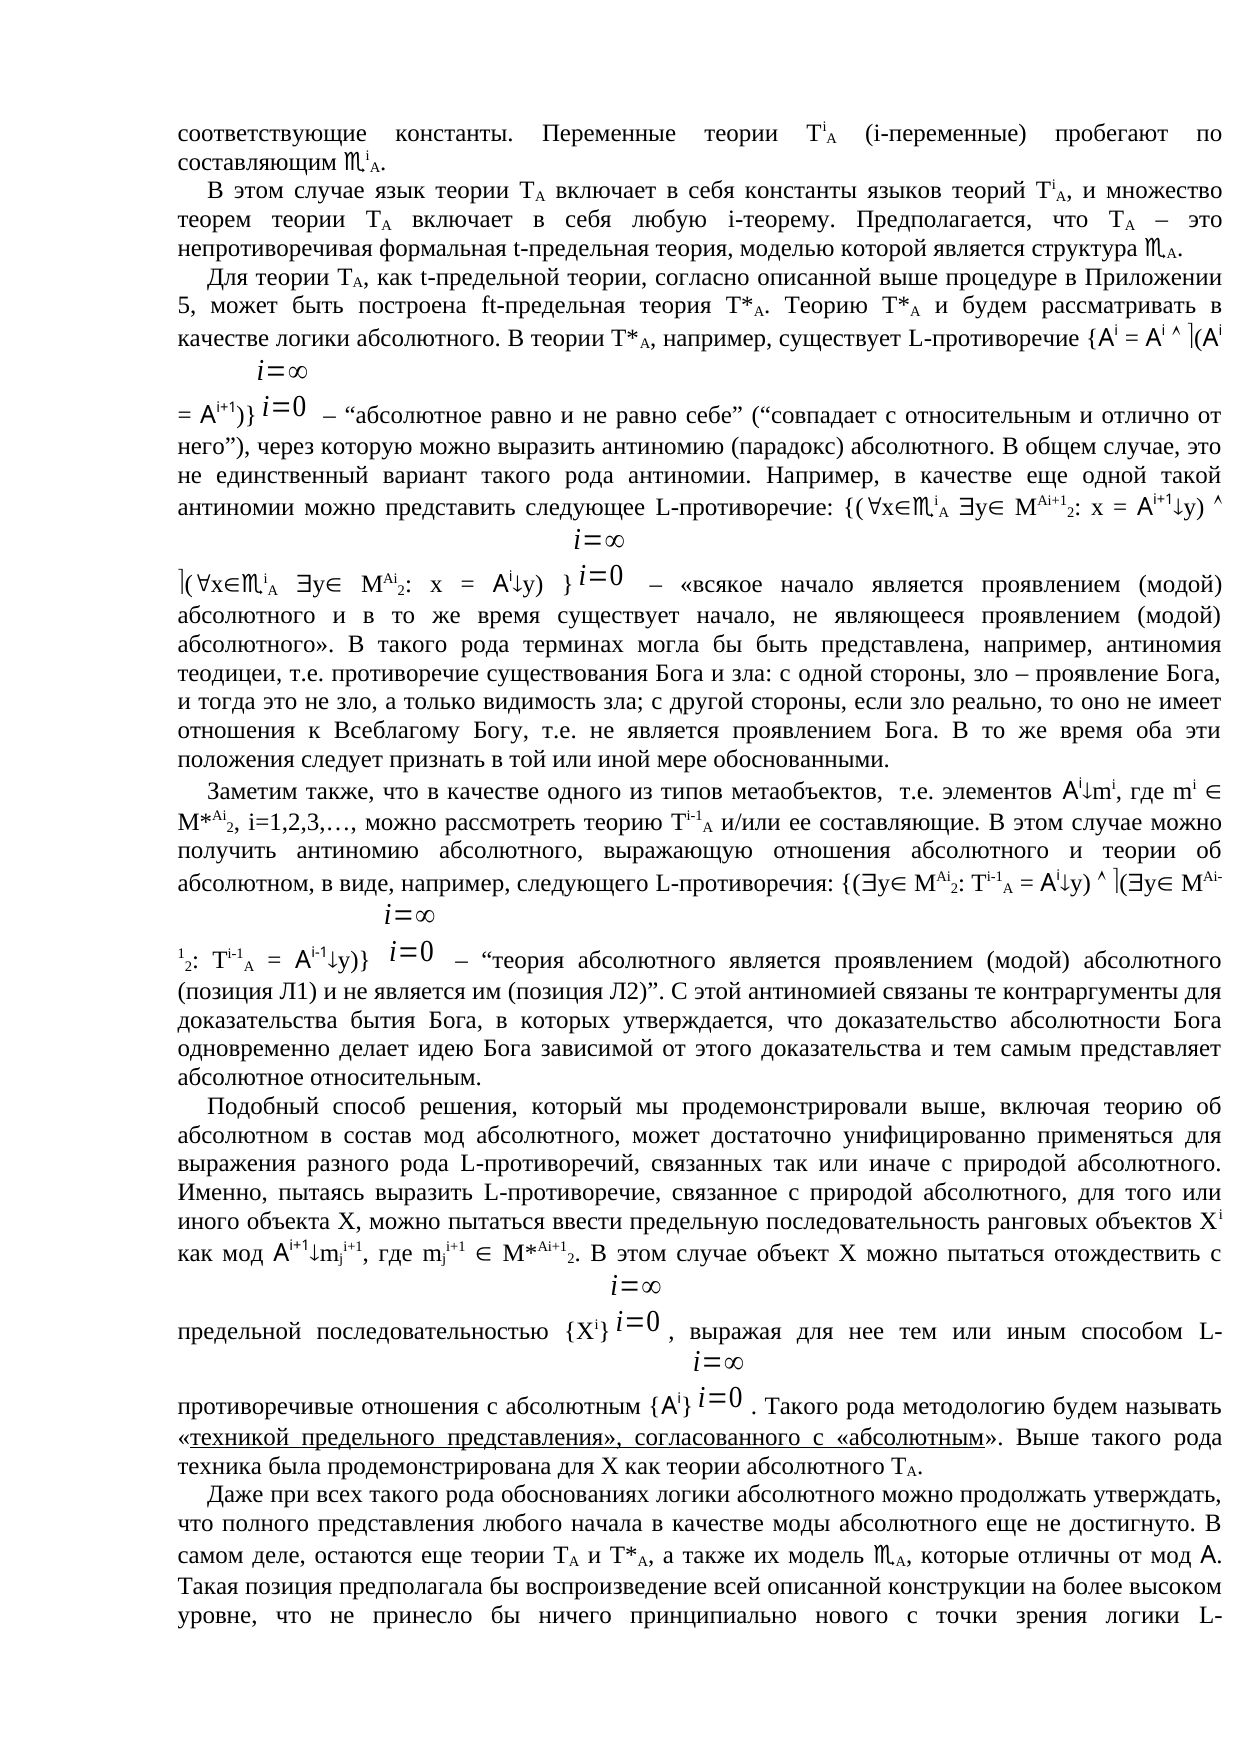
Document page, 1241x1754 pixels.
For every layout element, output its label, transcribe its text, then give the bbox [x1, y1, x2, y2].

text Для теории ТА, как t-предельной теории, согласно описанной выше процедуре в Приложении 5, может быть построена ft-предельная теория Т*А. Теорию Т*А и будем рассматривать в качестве логики абсолютного. В теории Т*А, например, существует L-противоречие {Аi = Аi (Аi = Аi+1)} – “абсолютное равно и не равно себе” (“совпадает с относительным и отлично от него”), через которую можно выразить антиномию (парадокс) абсолютного. В общем случае, это не единственный вариант такого рода антиномии. Например, в качестве еще одной такой антиномии можно представить следующее L-противоречие: {(xiА y МАi+12: x = Аi+1y) (xiА y МАi2: x = Аiy) } – «всякое начало является проявлением (модой) абсолютного и в то же время существует начало, не являющееся проявлением (модой) абсолютного». В такого рода терминах могла бы быть представлена, например, антиномия теодицеи, т.е. противоречие существования Бога и зла: с одной стороны, зло – проявление Бога, и тогда это не зло, а только видимость зла; с другой стороны, если зло реально, то оно не имеет отношения к Всеблагому Богу, т.е. не является проявлением Бога. В то же время оба эти положения следует признать в той или иной мере обоснованными. [177, 262, 1222, 773]
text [177, 118, 1222, 176]
text В этом случае язык теории ТА включает в себя константы языков теорий ТiА, и множество теорем теории ТА включает в себя любую i-теорему. Предполагается, что ТА – это непротиворечивая формальная t-предельная теория, моделью которой является структура А. [177, 176, 1222, 262]
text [177, 1479, 1222, 1629]
text Заметим также, что в качестве одного из типов метаобъектов, т.е. элементов Аimi, где mi М*Аi2, i=1,2,3,…, можно рассмотреть теорию Тi-1А и/или ее составляющие. В этом случае можно получить антиномию абсолютного, выражающую отношения абсолютного и теории об абсолютном, в виде, например, следующего L-противоречия: {(y МАi2: Тi-1А = Аiy) (y МАi-12: Тi-1А = Аi-1y)} – “теория абсолютного является проявлением (модой) абсолютного (позиция Л1) и не является им (позиция Л2)”. С этой антиномией связаны те контраргументы для доказательства бытия Бога, в которых утверждается, что доказательство абсолютности Бога одновременно делает идею Бога зависимой от этого доказательства и тем самым представляет абсолютное относительным. [177, 773, 1222, 1091]
text Подобный способ решения, который мы продемонстрировали выше, включая теорию об абсолютном в состав мод абсолютного, может достаточно унифицированно применяться для выражения разного рода L-противоречий, связанных так или иначе с природой абсолютного. Именно, пытаясь выразить L-противоречие, связанное с природой абсолютного, для того или иного объекта Х, можно пытаться ввести предельную последовательность ранговых объектов Хi как мод Аi+1mji+1, где mji+1 М*Аi+12. В этом случае объект Х можно пытаться отождествить с предельной последовательностью {Хi}, выражая для нее тем или иным способом L-противоречивые отношения с абсолютным {Аi}. Такого рода методологию будем называть «техникой предельного представления», согласованного с «абсолютным». Выше такого рода техника была продемонстрирована для Х как теории абсолютного ТА. [177, 1091, 1222, 1479]
